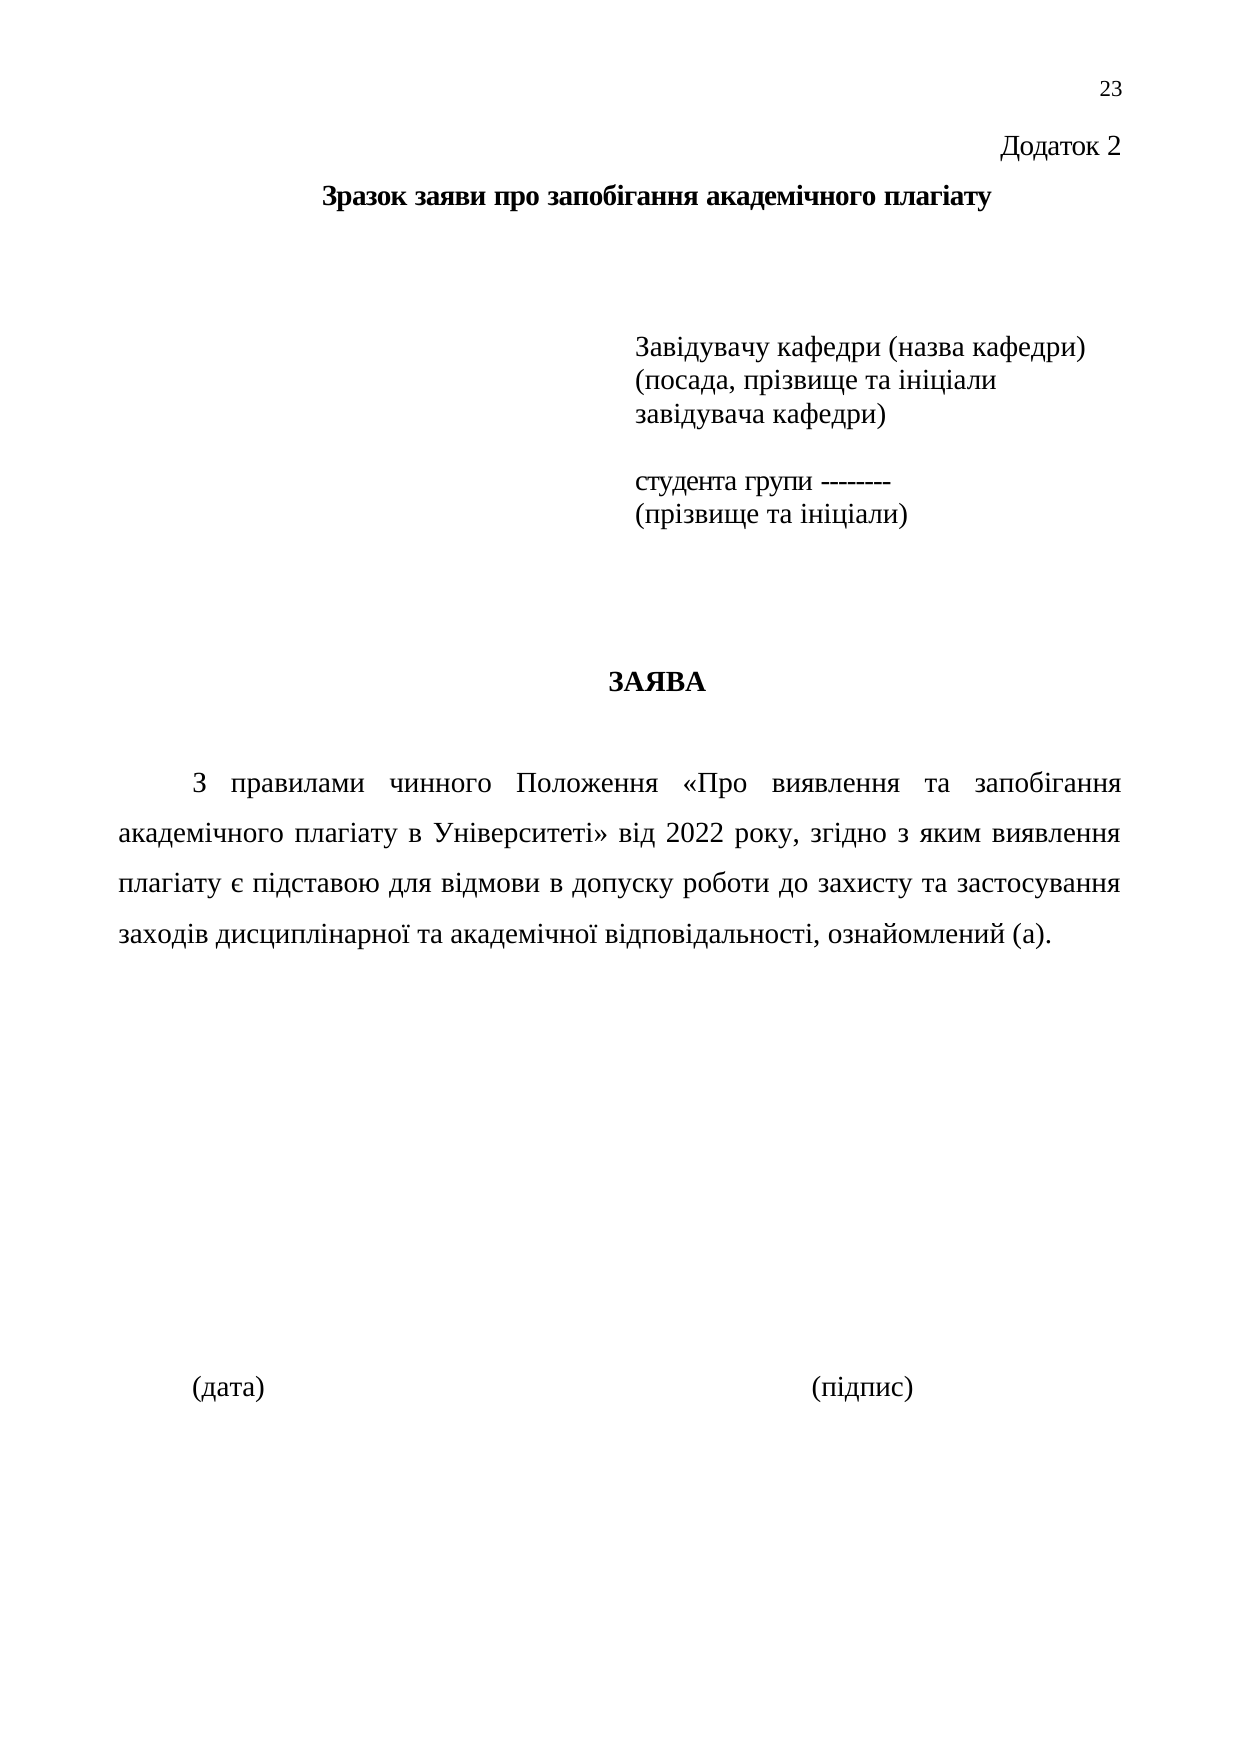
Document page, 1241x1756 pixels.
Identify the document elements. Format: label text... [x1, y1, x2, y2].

text (посада, прізвище та ініціали завідувача кафедри) [635, 362, 1122, 429]
subtitle ЗАЯВА [118, 664, 1122, 698]
text (дата) (підпис) [118, 1369, 1122, 1402]
text (прізвище та ініціали) [635, 497, 1122, 530]
text студента групи -------- [635, 463, 1122, 497]
subtitle Додаток 2 [118, 128, 1122, 161]
text З правилами чинного Положення «Про виявлення та запобігання академічного плагіату в Університеті» від 2022 року, згідно з яким виявлення плагіату є підставою для відмови в допуску роботи до захисту та застосування заходів дисциплінарної та академічної відповідальності, ознайомлений (а). [118, 765, 1122, 949]
subtitle Зразок заяви про запобігання академічного плагіату [118, 178, 1122, 212]
text Завідувачу кафедри (назва кафедри) [635, 329, 1122, 362]
